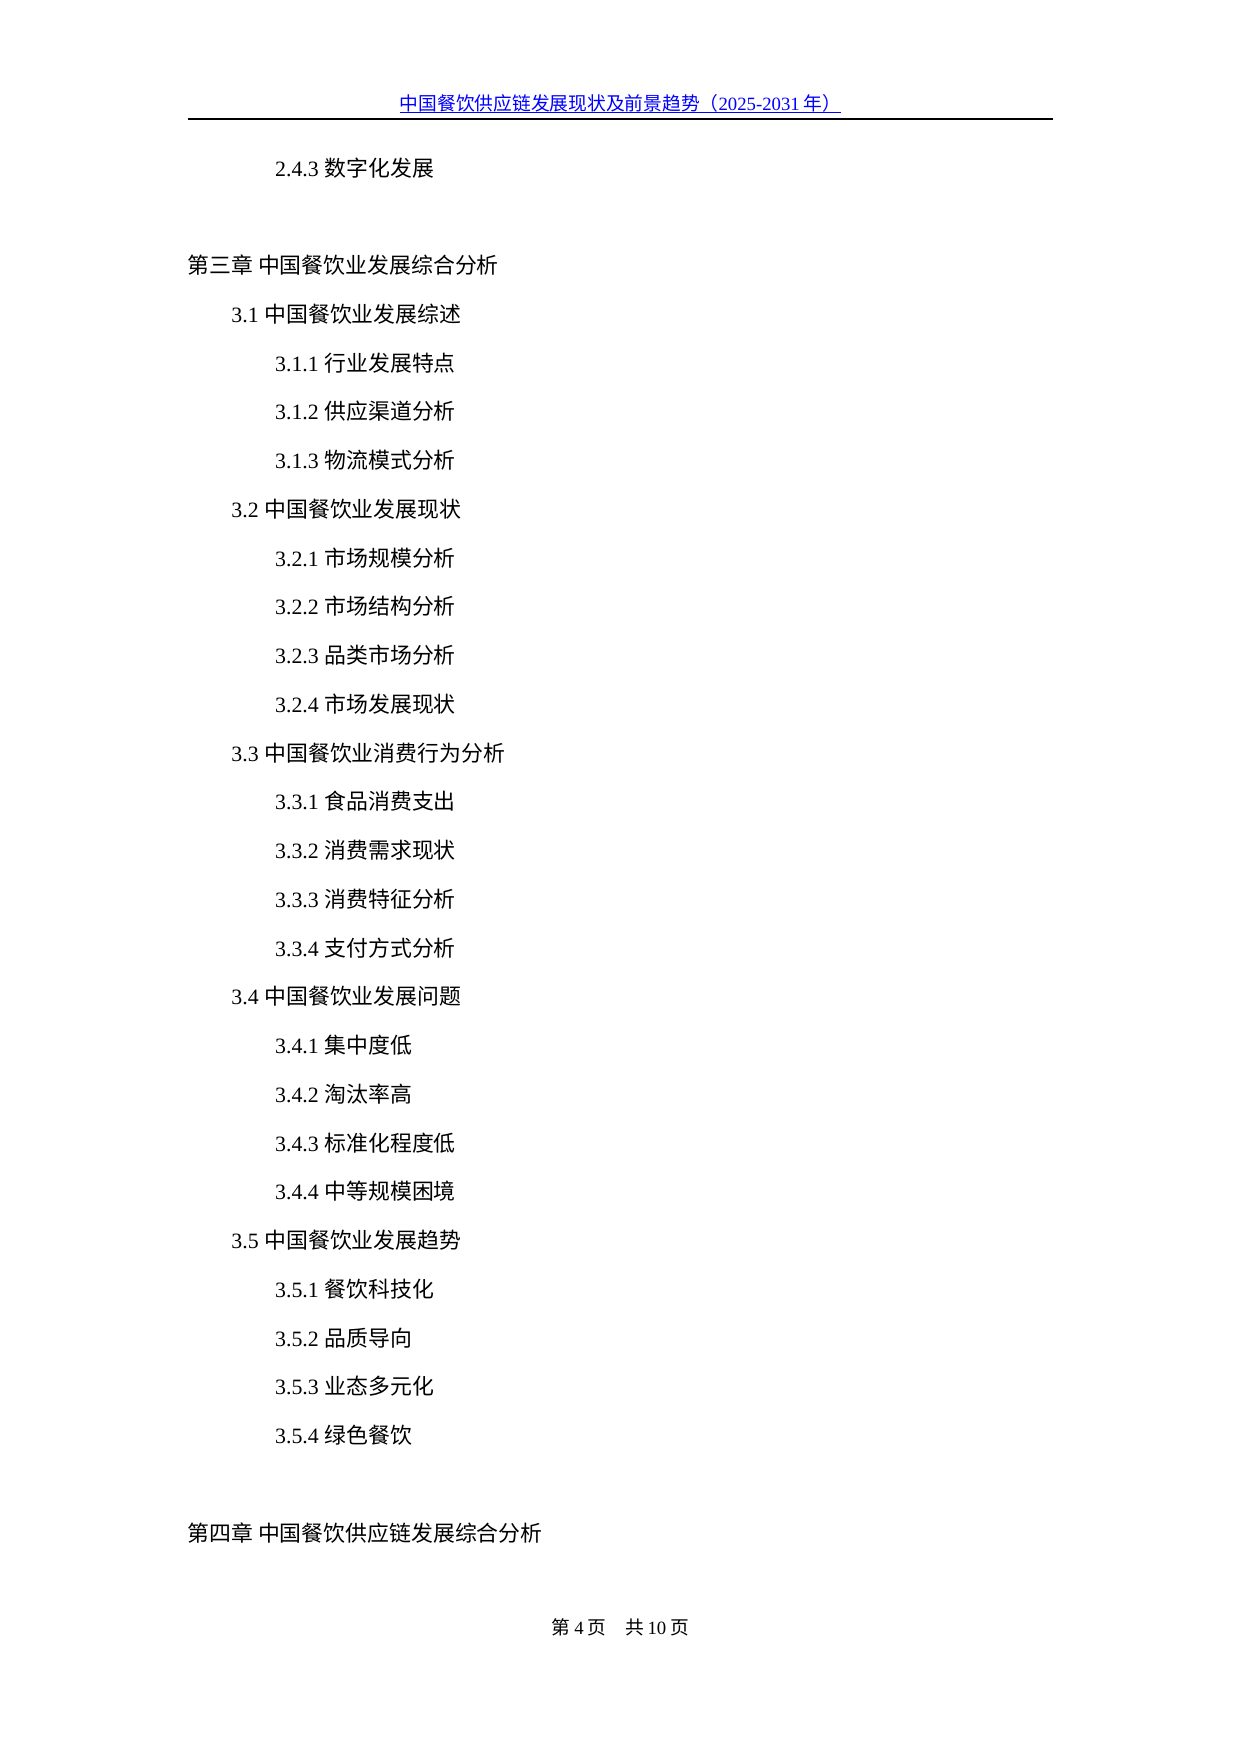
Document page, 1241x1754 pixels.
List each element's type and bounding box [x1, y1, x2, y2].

text [187, 150, 1053, 1548]
